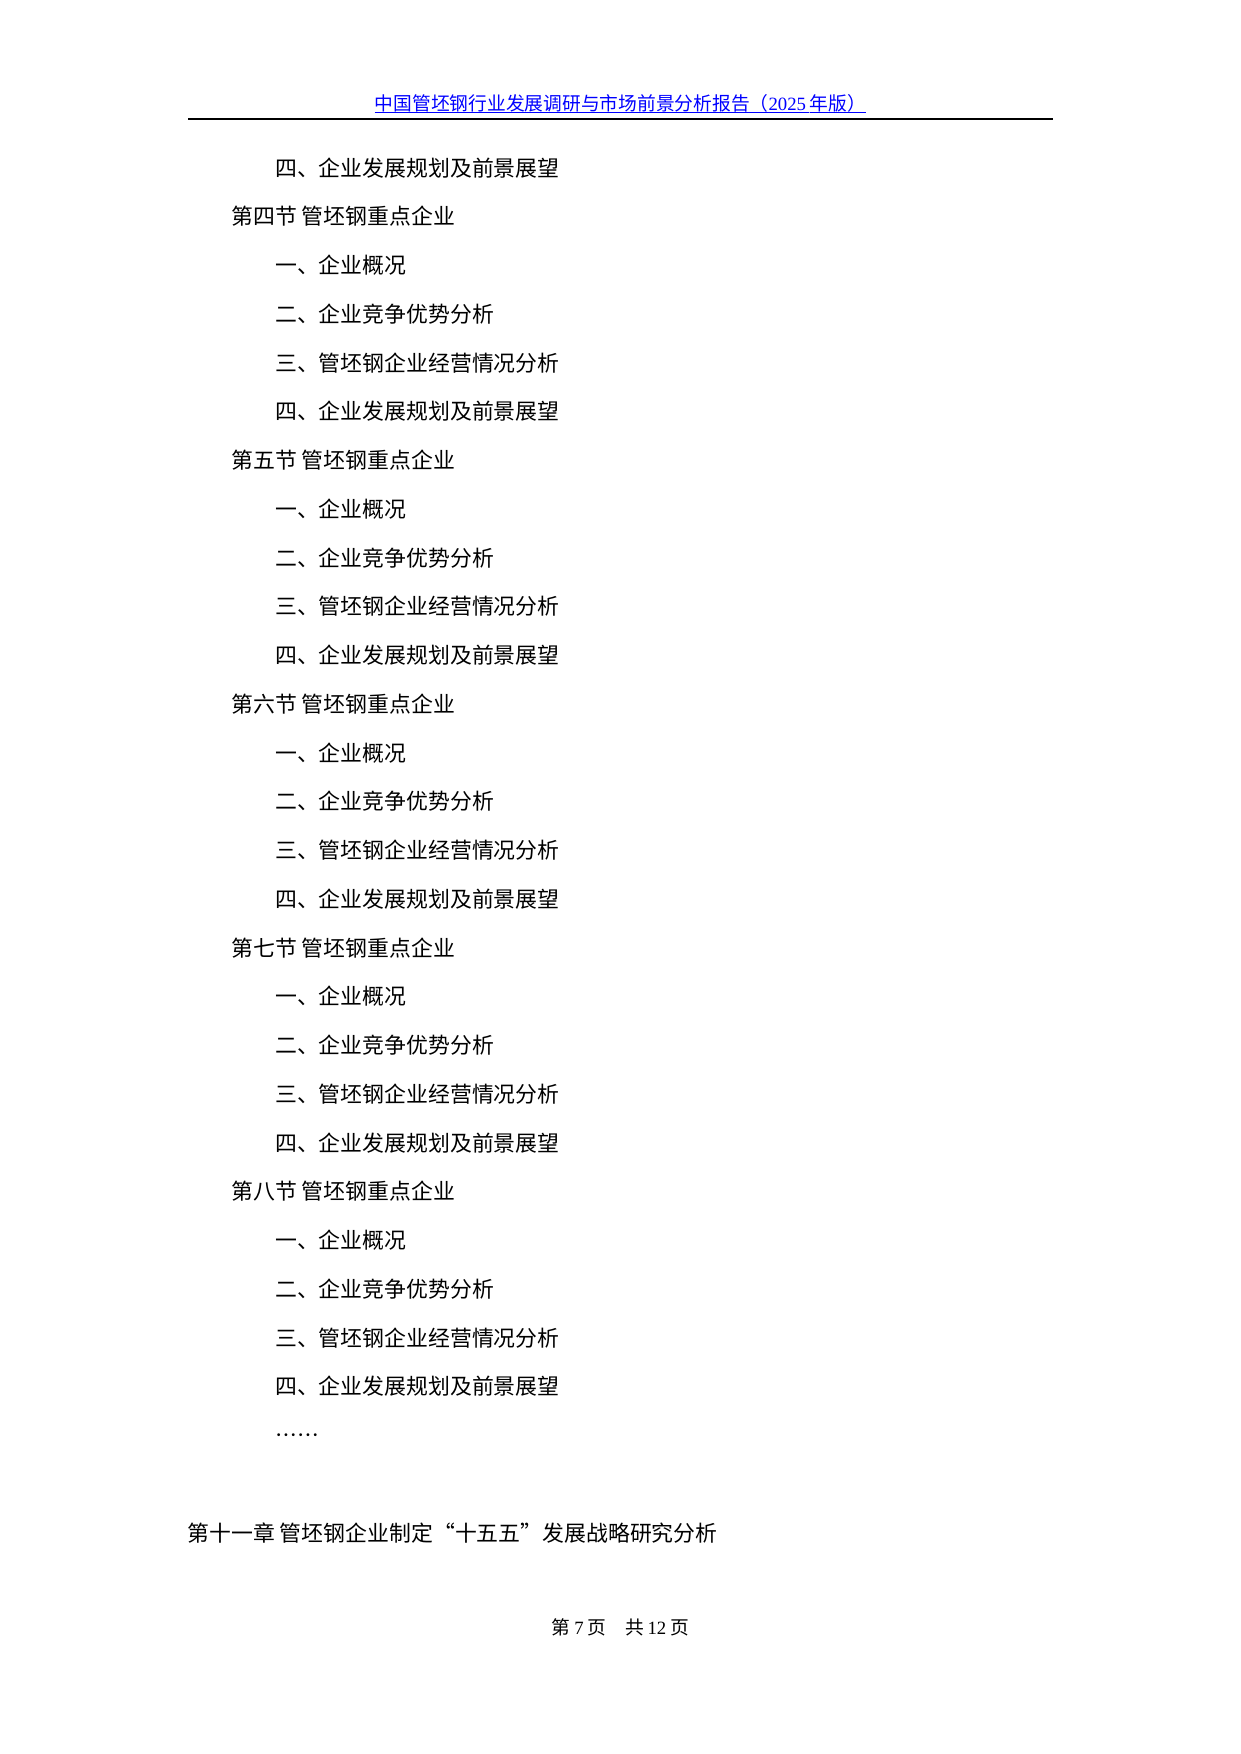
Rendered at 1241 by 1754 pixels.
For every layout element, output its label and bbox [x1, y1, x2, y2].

text [187, 150, 1053, 1548]
